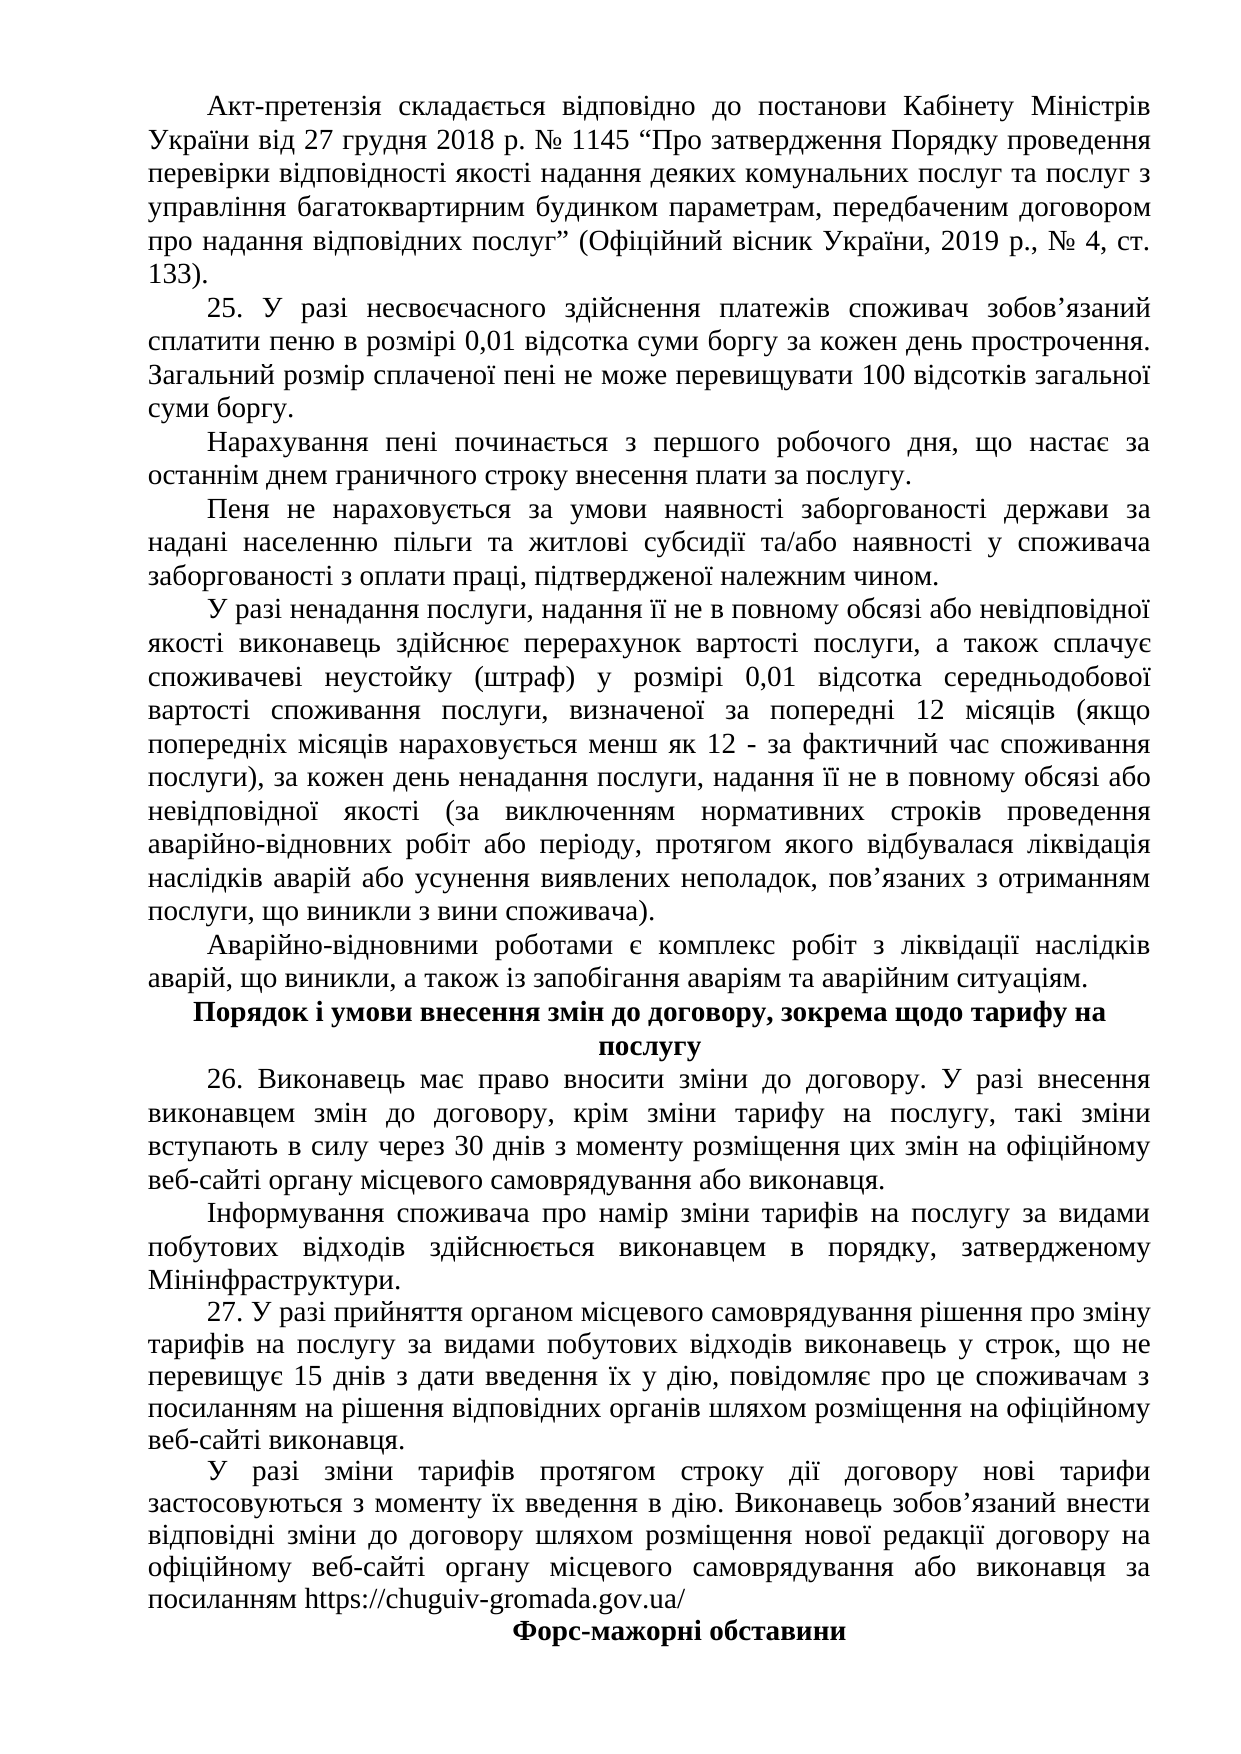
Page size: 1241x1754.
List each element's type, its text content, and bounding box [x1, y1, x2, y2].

text Порядок і умови внесення змін до договору, зокрема щодо тарифу на послугу [148, 994, 1152, 1061]
text Аварійно-відновними роботами є комплекс робіт з ліквідації наслідків аварій, що виникли, а також із запобігання аваріям та аварійним ситуаціям. [148, 927, 1152, 994]
text Форс-мажорні обставини [148, 1614, 1152, 1646]
text 25. У разі несвоєчасного здійснення платежів споживач зобов’язаний сплатити пеню в розмірі 0,01 відсотка суми боргу за кожен день прострочення. Загальний розмір сплаченої пені не може перевищувати 100 відсотків загальної суми боргу. [148, 290, 1152, 424]
text Акт-претензія складається відповідно до постанови Кабінету Міністрів України від 27 грудня 2018 р. № 1145 “Про затвердження Порядку проведення перевірки відповідності якості надання деяких комунальних послуг та послуг з управління багатоквартирним будинком параметрам, передбаченим договором про надання відповідних послуг” (Офіційний вісник України, 2019 р., № 4, ст. 133). [148, 88, 1152, 290]
text Нарахування пені починається з першого робочого дня, що настає за останнім днем граничного строку внесення плати за послугу. [148, 424, 1152, 491]
text 27. У разі прийняття органом місцевого самоврядування рішення про зміну тарифів на послугу за видами побутових відходів виконавець у строк, що не перевищує 15 днів з дати введення їх у дію, повідомляє про це споживачам з посиланням на рішення відповідних органів шляхом розміщення на офіційному веб-сайті виконавця. [148, 1296, 1152, 1455]
text Інформування споживача про намір зміни тарифів на послугу за видами побутових відходів здійснюється виконавцем в порядку, затвердженому Мінінфраструктури. [148, 1195, 1152, 1296]
text Пеня не нараховується за умови наявності заборгованості держави за надані населенню пільги та житлові субсидії та/або наявності у споживача заборгованості з оплати праці, підтвердженої належним чином. [148, 491, 1152, 592]
text У разі ненадання послуги, надання її не в повному обсязі або невідповідної якості виконавець здійснює перерахунок вартості послуги, а також сплачує споживачеві неустойку (штраф) у розмірі 0,01 відсотка середньодобової вартості споживання послуги, визначеної за попередні 12 місяців (якщо попередніх місяців нараховується менш як 12 - за фактичний час споживання послуги), за кожен день ненадання послуги, надання її не в повному обсязі або невідповідної якості (за виключенням нормативних строків проведення аварійно-відновних робіт або періоду, протягом якого відбувалася ліквідація наслідків аварій або усунення виявлених неполадок, пов’язаних з отриманням послуги, що виникли з вини споживача). [148, 592, 1152, 927]
text У разі зміни тарифів протягом строку дії договору нові тарифи застосовуються з моменту їх введення в дію. Виконавець зобов’язаний внести відповідні зміни до договору шляхом розміщення нової редакції договору на офіційному веб-сайті органу місцевого самоврядування або виконавця за посиланням https://chuguiv-gromada.gov.ua/ [148, 1455, 1152, 1614]
text 26. Виконавець має право вносити зміни до договору. У разі внесення виконавцем змін до договору, крім зміни тарифу на послугу, такі зміни вступають в силу через 30 днів з моменту розміщення цих змін на офіційному веб-сайті органу місцевого самоврядування або виконавця. [148, 1061, 1152, 1195]
